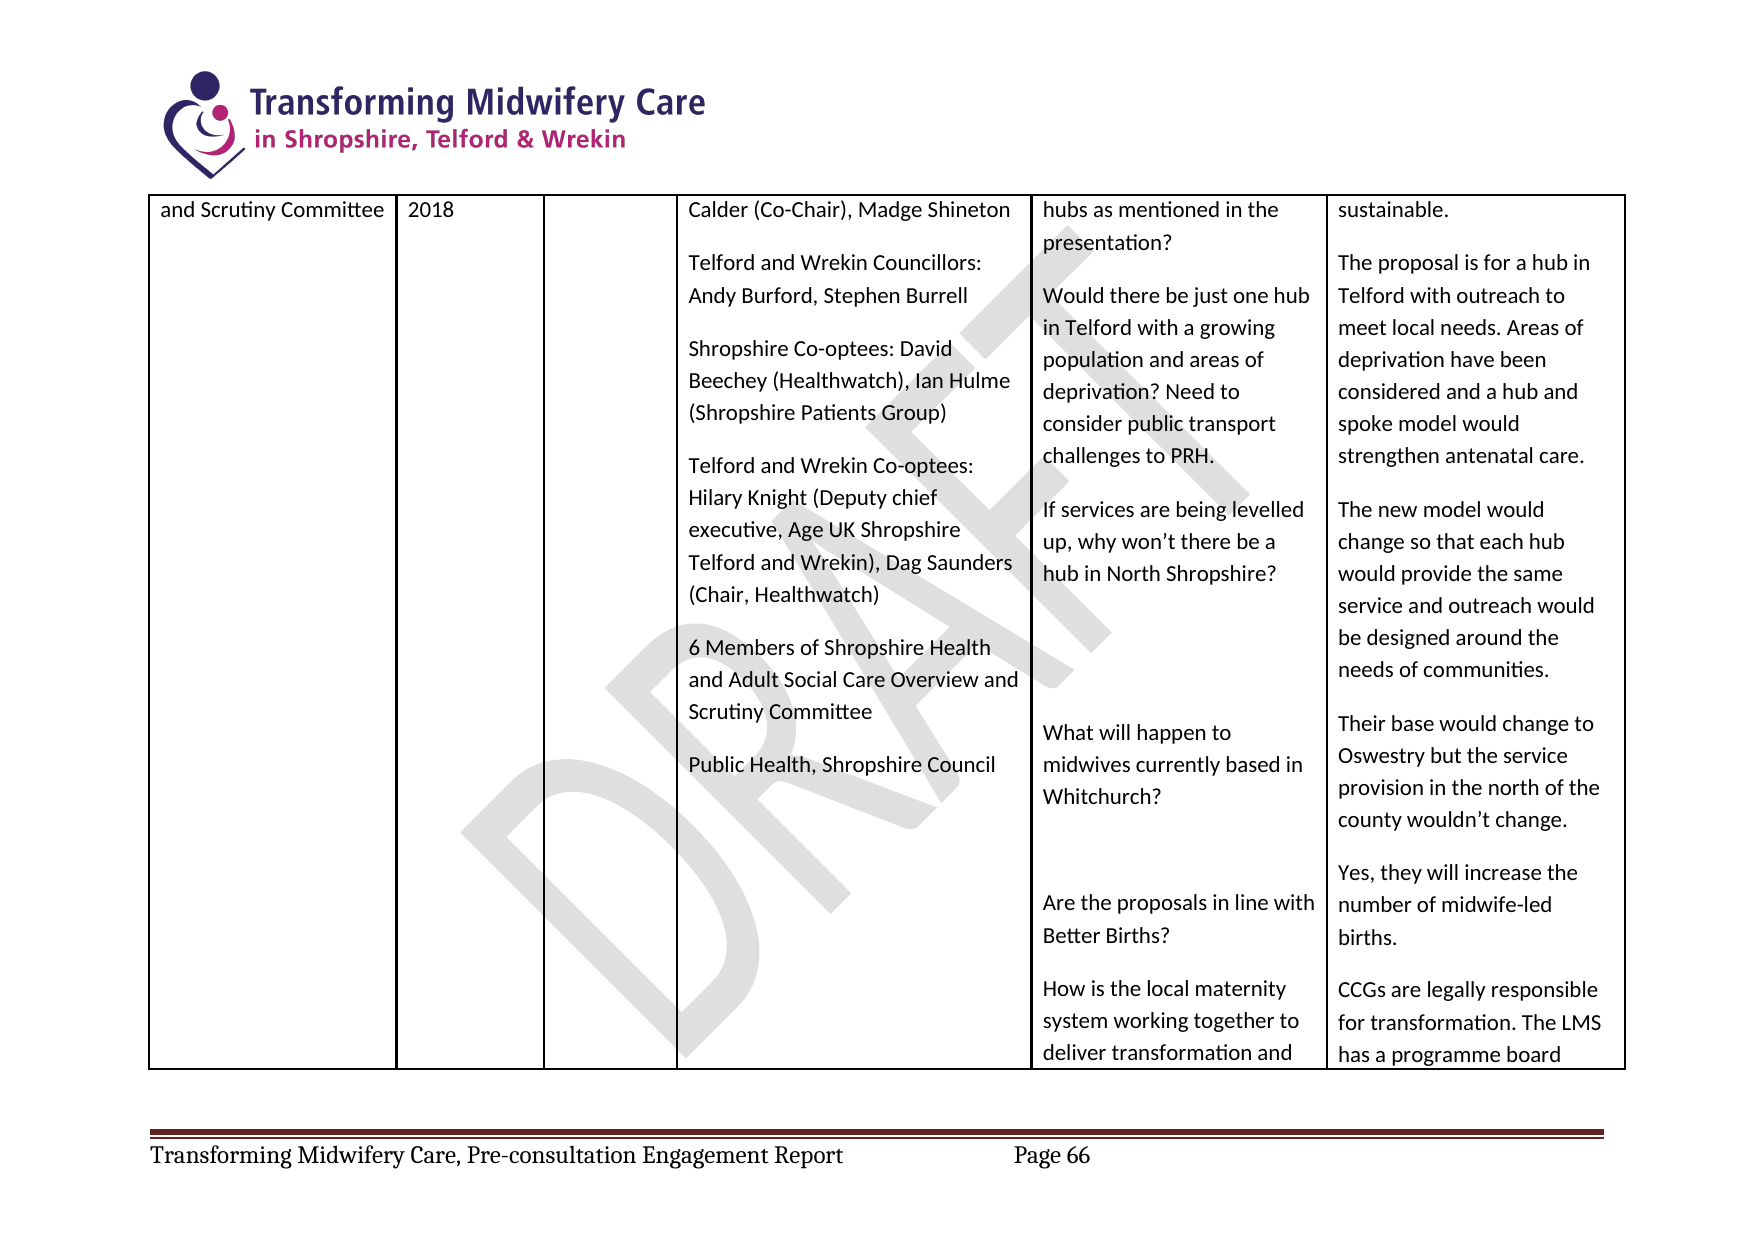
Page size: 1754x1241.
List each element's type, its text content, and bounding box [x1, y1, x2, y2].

picture [150, 59, 722, 194]
table_cell Joint Health Overview and Scrutiny Committee [150, 196, 395, 1068]
table_cell 22nd March 2018 [398, 196, 543, 1068]
table_cell Shrewsbury [545, 196, 676, 1068]
